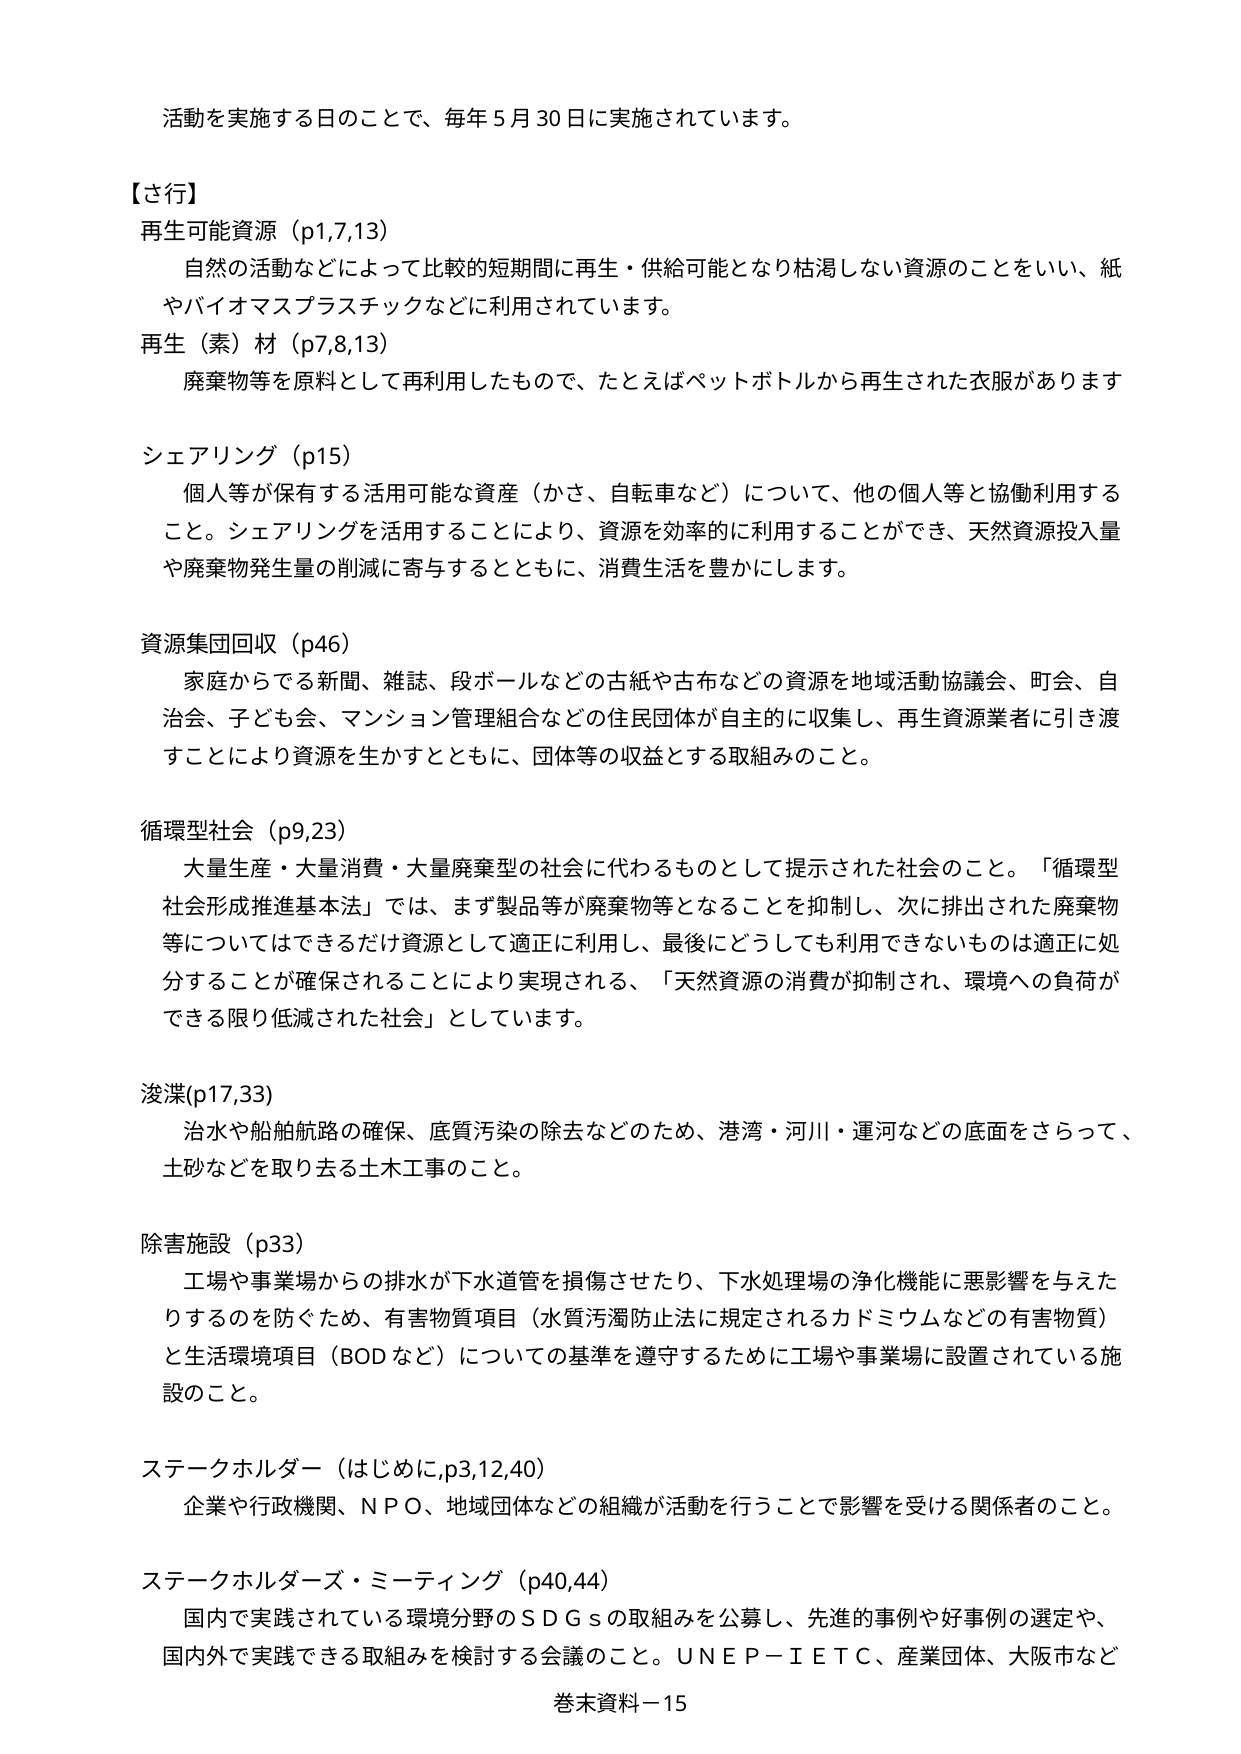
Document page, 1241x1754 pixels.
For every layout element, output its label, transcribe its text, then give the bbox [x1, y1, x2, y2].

text 再生（素）材（p7,8,13） [140, 323, 1122, 361]
text 治水や船舶航路の確保、底質汚染の除去などのため、港湾・河川・運河などの底面をさらって、土砂などを取り去る土木工事のこと。 [162, 1111, 1122, 1186]
text シェアリング（p15） [118, 436, 1122, 473]
text 再生可能資源（p1,7,13） [140, 211, 1122, 248]
text 除害施設（p33） [140, 1223, 1122, 1261]
text 企業や行政機関、ＮＰＯ、地域団体などの組織が活動を行うことで影響を受ける関係者のこと。 [162, 1486, 1122, 1523]
text 大量生産・大量消費・大量廃棄型の社会に代わるものとして提示された社会のこと。「循環型社会形成推進基本法」では、まず製品等が廃棄物等となることを抑制し、次に排出された廃棄物等についてはできるだけ資源として適正に利用し、最後にどうしても利用できないものは適正に処分することが確保されることにより実現される、「天然資源の消費が抑制され、環境への負荷ができる限り低減された社会」としています。 [162, 848, 1122, 1036]
text 浚渫(p17,33) [140, 1073, 1122, 1111]
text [162, 1598, 1122, 1673]
text ステークホルダー（はじめに,p3,12,40） [140, 1448, 1122, 1486]
text 家庭からでる新聞、雑誌、段ボールなどの古紙や古布などの資源を地域活動協議会、町会、自治会、子ども会、マンション管理組合などの住民団体が自主的に収集し、再生資源業者に引き渡すことにより資源を生かすとともに、団体等の収益とする取組みのこと。 [162, 661, 1122, 773]
text 循環型社会（p9,23） [140, 811, 1122, 848]
text ステークホルダーズ・ミーティング（p40,44） [140, 1561, 1122, 1598]
text 工場や事業場からの排水が下水道管を損傷させたり、下水処理場の浄化機能に悪影響を与えたりするのを防ぐため、有害物質項目（水質汚濁防止法に規定されるカドミウムなどの有害物質）と生活環境項目（BODなど）についての基準を遵守するために工場や事業場に設置されている施設のこと。 [162, 1261, 1122, 1411]
text 自然の活動などによって比較的短期間に再生・供給可能となり枯渇しない資源のことをいい、紙やバイオマスプラスチックなどに利用されています。 [162, 248, 1122, 323]
text 【さ行】 [118, 173, 1122, 211]
text 資源集団回収（p46） [140, 623, 1122, 661]
text 個人等が保有する活用可能な資産（かさ、自転車など）について、他の個人等と協働利用すること。シェアリングを活用することにより、資源を効率的に利用することができ、天然資源投入量や廃棄物発生量の削減に寄与するとともに、消費生活を豊かにします。 [162, 473, 1122, 586]
text 廃棄物等を原料として再利用したもので、たとえばペットボトルから再生された衣服があります。 [162, 361, 1122, 398]
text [162, 98, 1122, 136]
